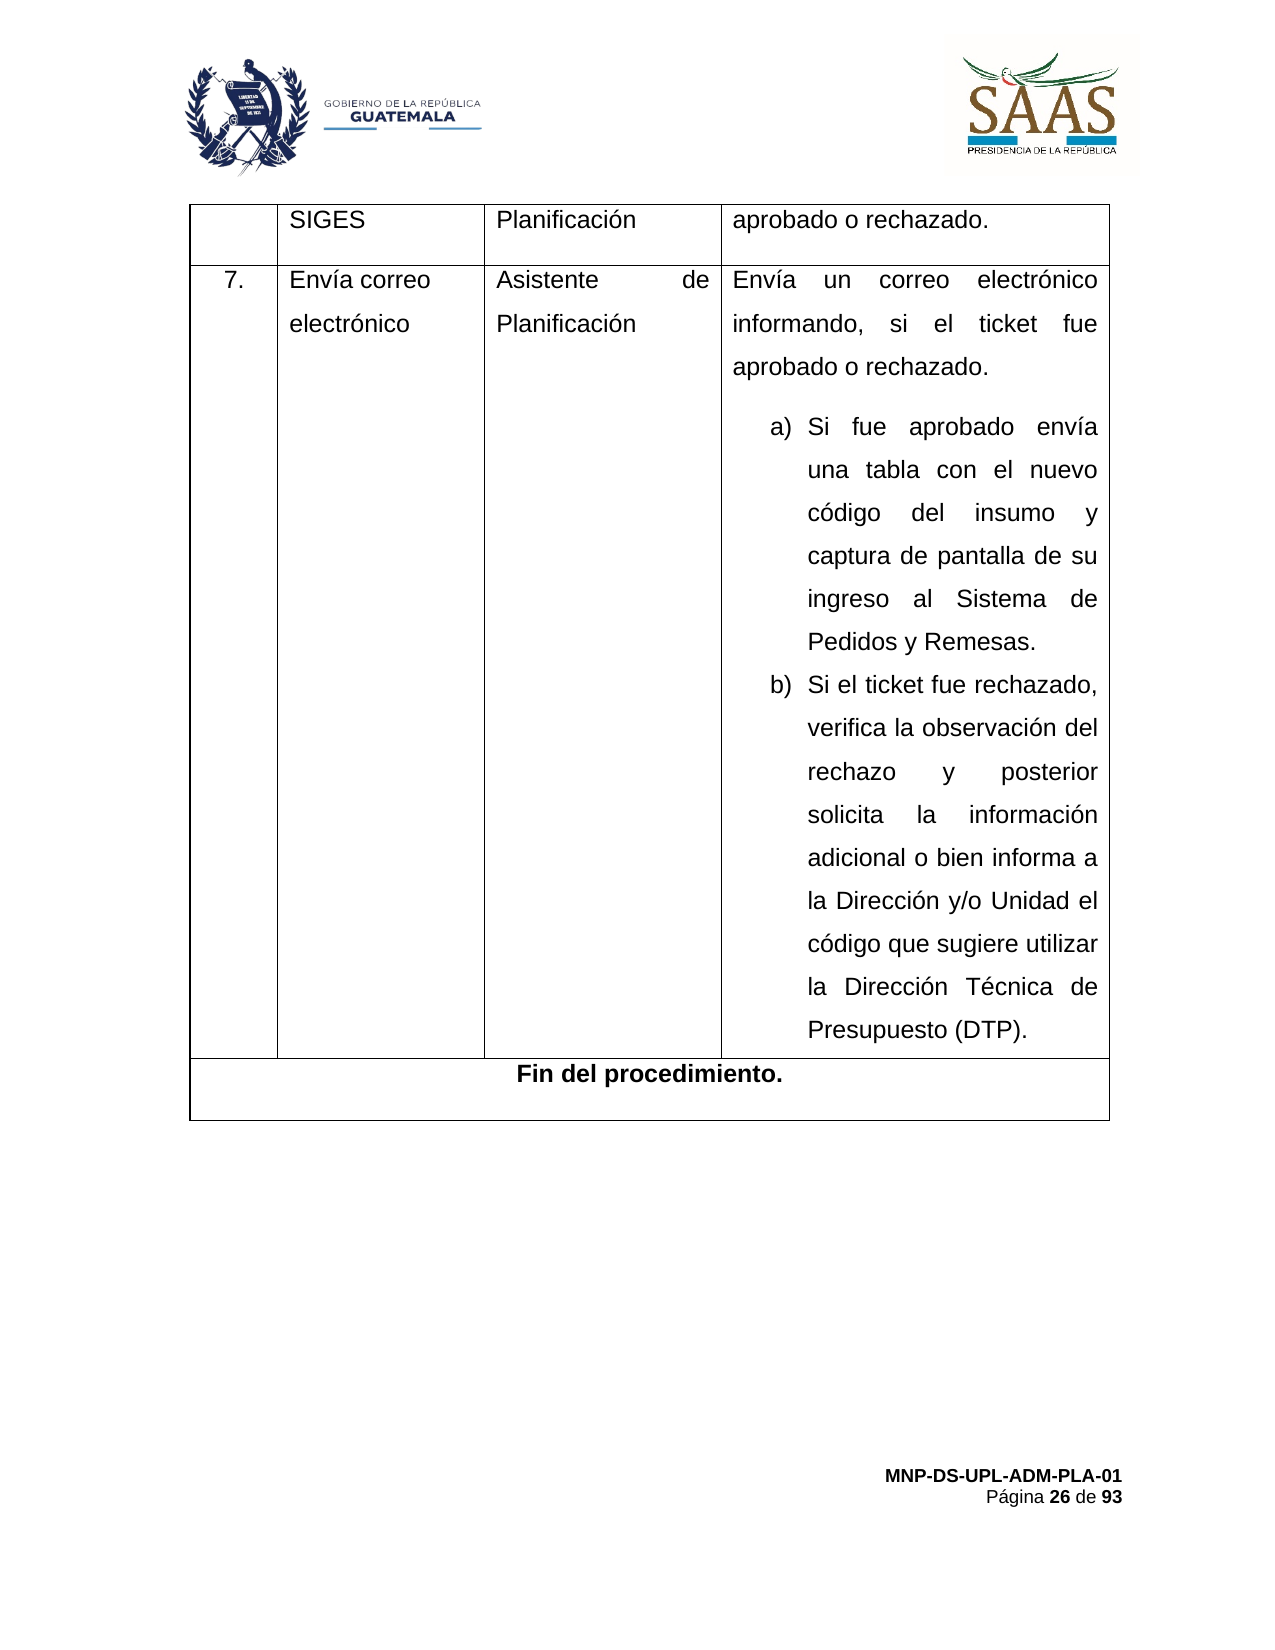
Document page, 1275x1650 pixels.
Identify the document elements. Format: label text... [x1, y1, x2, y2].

table_cell Envía un correo electrónico informando, si el ticket fue aprobado o rechazado. Si fue aprobado envía una tabla con el nuevo código del insumo y captura de pantalla de su ingreso al Sistema de Pedidos y Remesas. Si el ticket fue rechazado, verifica la observación del rechazo y posterior solicita la información adicional o bien informa a la Dirección y/o Unidad el código que sugiere utilizar la Dirección Técnica de Presupuesto (DTP). [722, 266, 1109, 1058]
table_cell Fin del procedimiento. [191, 1059, 1109, 1120]
table_cell Asistente de Planificación [485, 205, 721, 264]
picture [944, 34, 1140, 176]
picture [177, 51, 490, 177]
table_cell 7. [191, 266, 277, 1058]
table_cell Verifica en SIGES [278, 205, 484, 264]
table_cell Envía correo electrónico [278, 266, 484, 1058]
table_cell 6. [191, 205, 277, 264]
table_cell Verifica si el ticket ha sido aprobado o rechazado. [722, 205, 1109, 264]
table_cell Asistente de Planificación [485, 266, 721, 1058]
